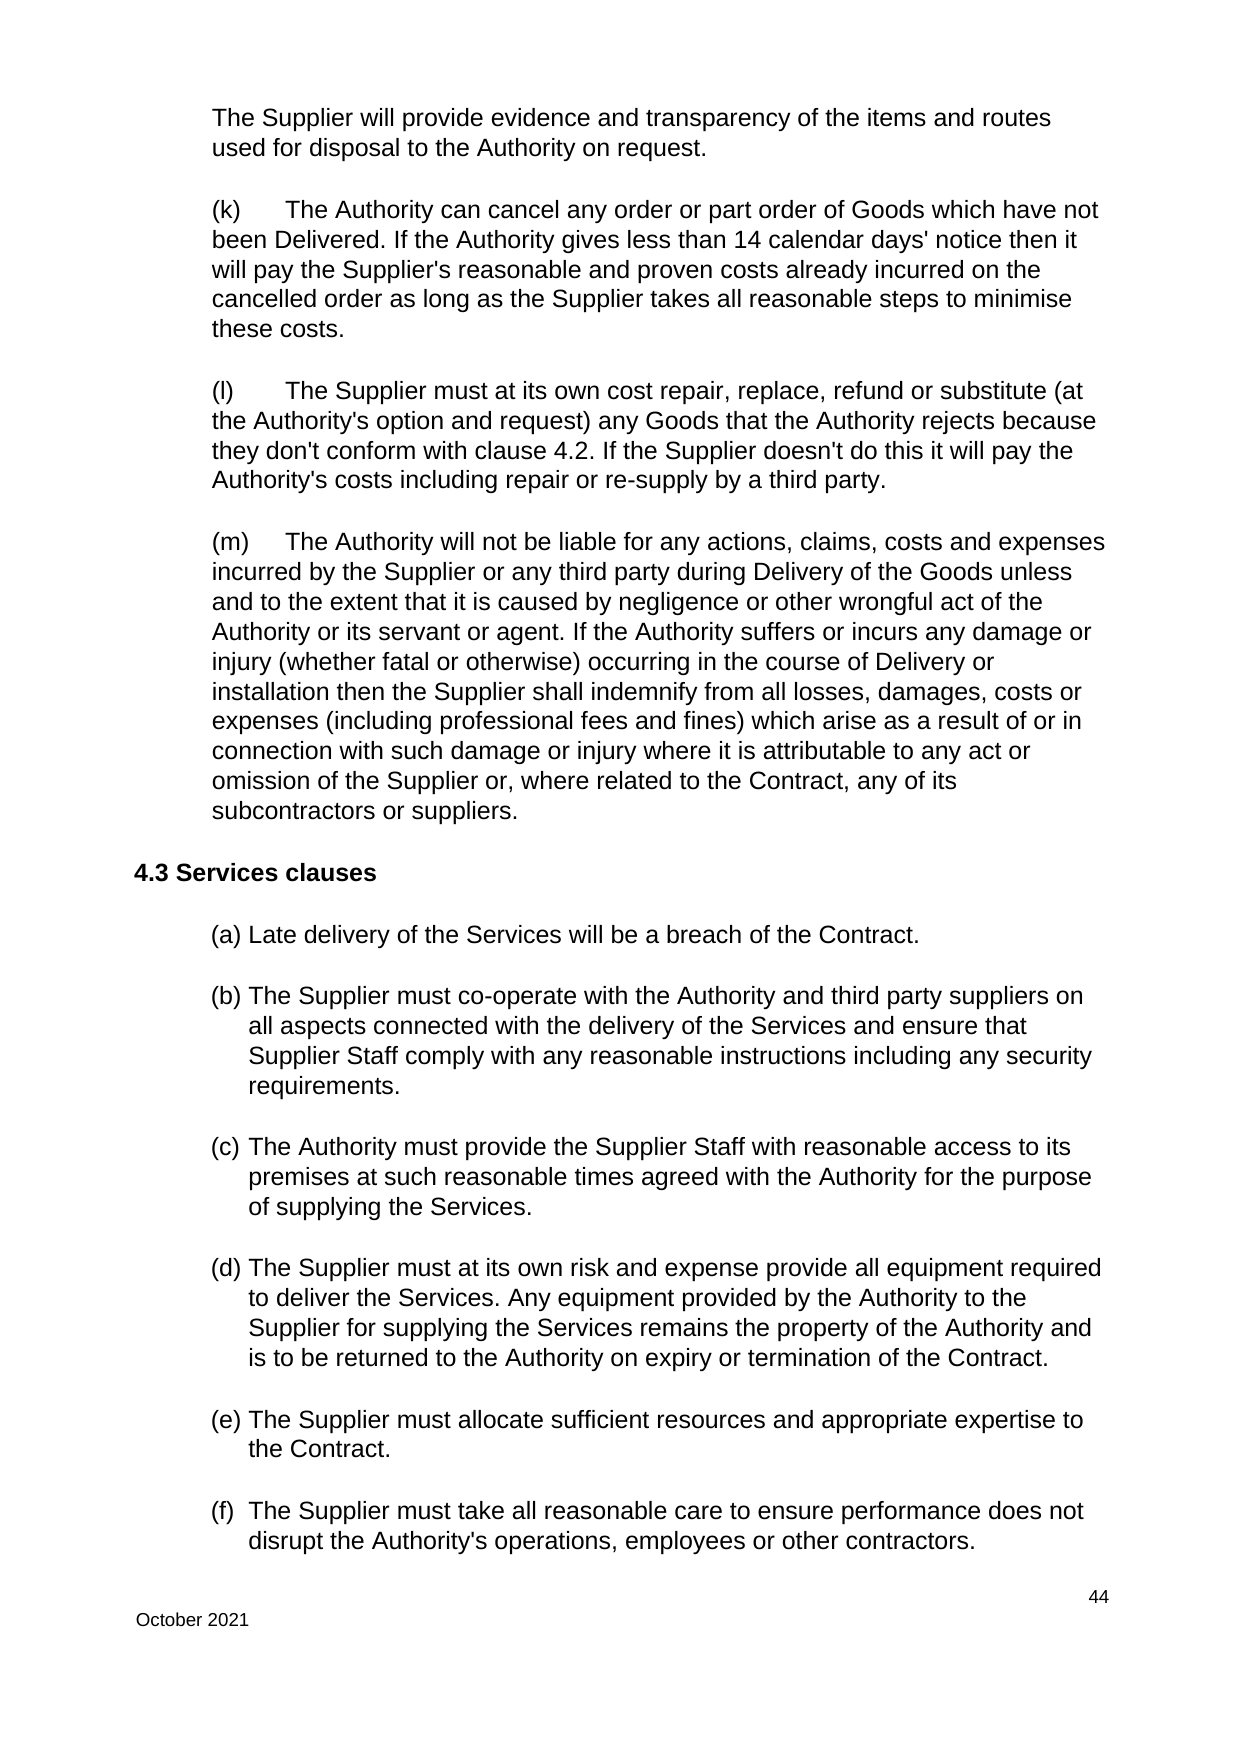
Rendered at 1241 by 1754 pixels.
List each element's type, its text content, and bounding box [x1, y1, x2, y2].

list Late delivery of the Services will be a breach of the Contract. [211, 919, 1109, 948]
subtitle 4.3 Services clauses [134, 857, 1109, 886]
list The Authority must provide the Supplier Staff with reasonable access to its premises at such reasonable times agreed with the Authority for the purpose of supplying the Services. [211, 1132, 1109, 1221]
list The Supplier must allocate sufficient resources and appropriate expertise to the Contract. [211, 1404, 1109, 1463]
list The Supplier must take all reasonable care to ensure performance does not disrupt the Authority's operations, employees or other contractors. [211, 1496, 1109, 1554]
list The Supplier must at its own risk and expense provide all equipment required to deliver the Services. Any equipment provided by the Authority to the Supplier for supplying the Services remains the property of the Authority and is to be returned to the Authority on expiry or termination of the Contract. [211, 1253, 1109, 1372]
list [212, 103, 1109, 162]
list The Supplier must co-operate with the Authority and third party suppliers on all aspects connected with the delivery of the Services and ensure that Supplier Staff comply with any reasonable instructions including any security requirements. [211, 981, 1109, 1099]
list The Authority can cancel any order or part order of Goods which have not been Delivered. If the Authority gives less than 14 calendar days' notice then it will pay the Supplier's reasonable and proven costs already incurred on the cancelled order as long as the Supplier takes all reasonable steps to minimise these costs. [212, 195, 1109, 343]
list The Supplier must at its own cost repair, replace, refund or substitute (at the Authority's option and request) any Goods that the Authority rejects because they don't conform with clause 4.2. If the Supplier doesn't do this it will pay the Authority's costs including repair or re-supply by a third party. [212, 376, 1109, 494]
list The Authority will not be liable for any actions, claims, costs and expenses incurred by the Supplier or any third party during Delivery of the Goods unless and to the extent that it is caused by negligence or other wrongful act of the Authority or its servant or agent. If the Authority suffers or incurs any damage or injury (whether fatal or otherwise) occurring in the course of Delivery or installation then the Supplier shall indemnify from all losses, damages, costs or expenses (including professional fees and fines) which arise as a result of or in connection with such damage or injury where it is attributable to any act or omission of the Supplier or, where related to the Contract, any of its subcontractors or suppliers. [212, 527, 1109, 825]
